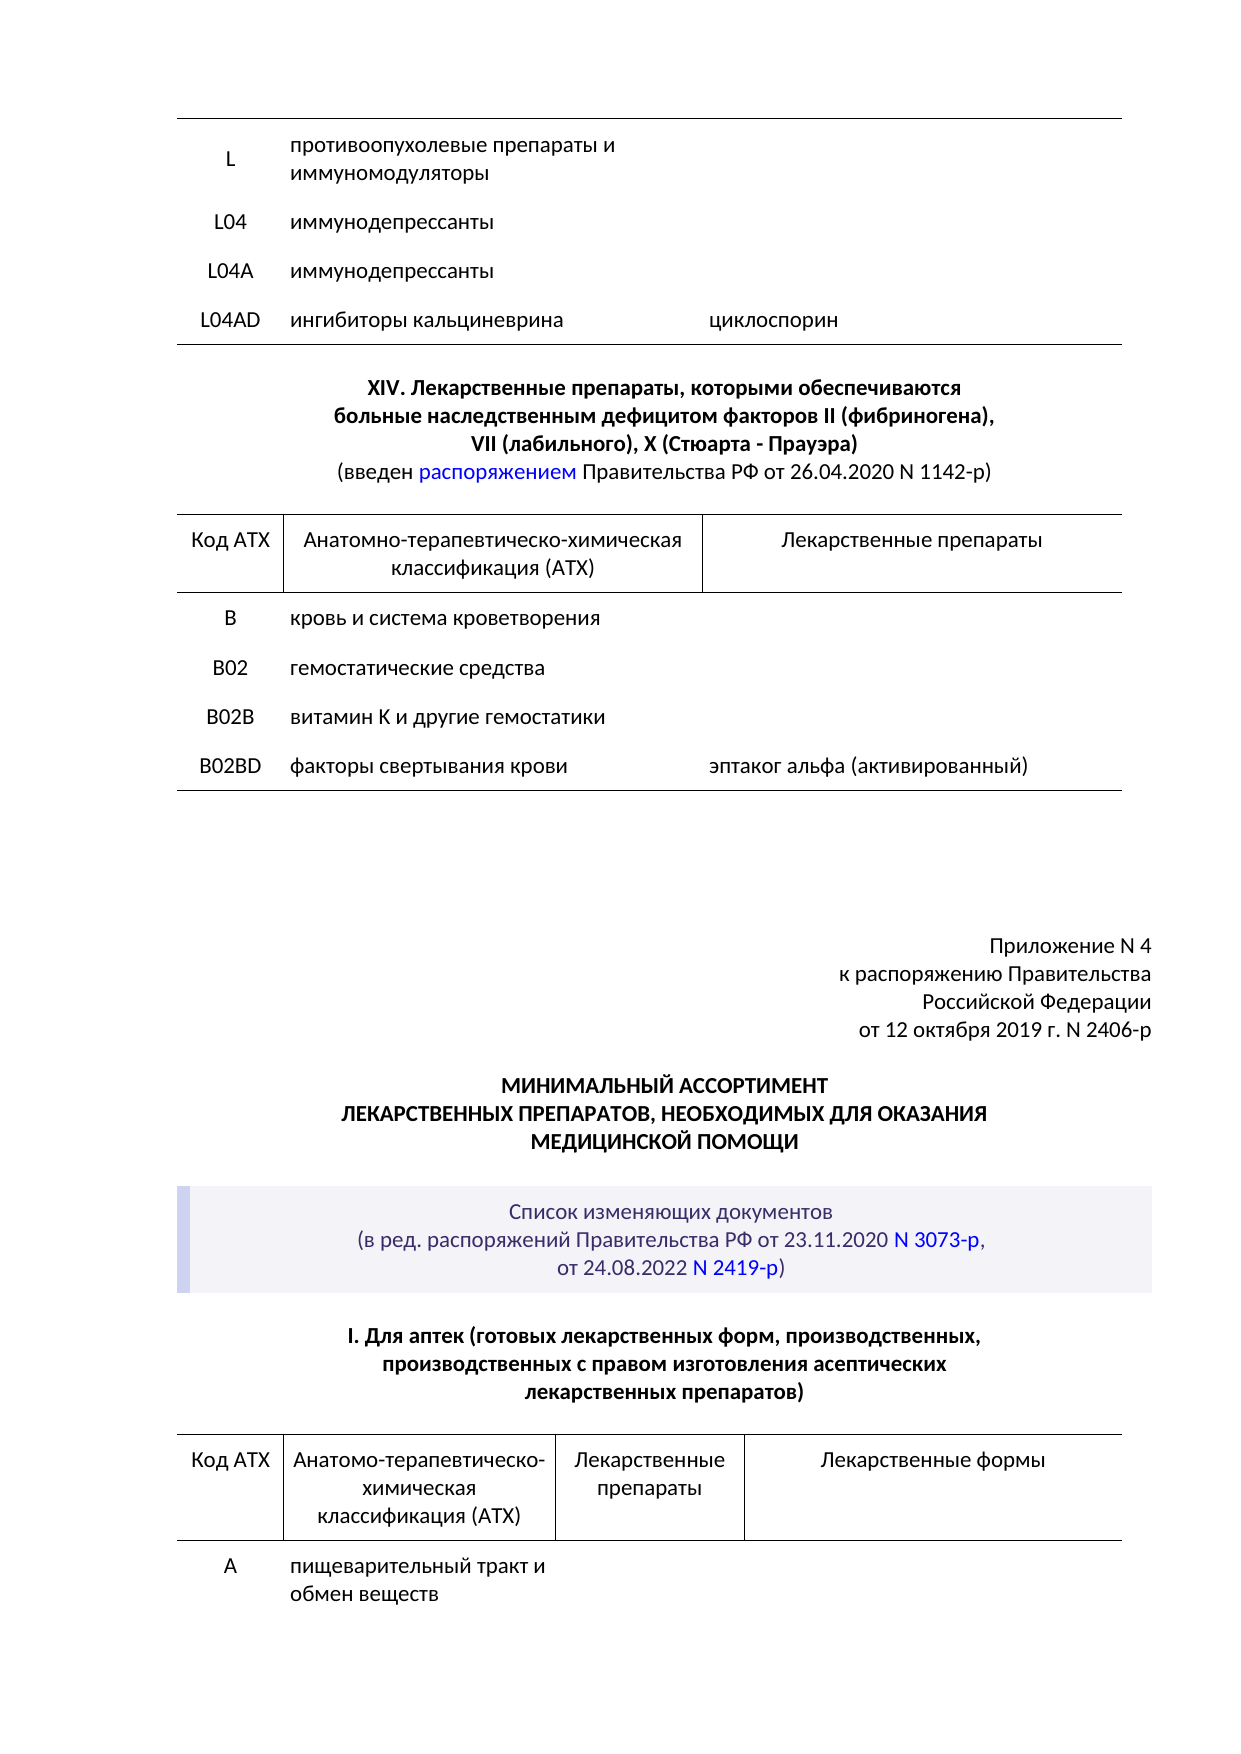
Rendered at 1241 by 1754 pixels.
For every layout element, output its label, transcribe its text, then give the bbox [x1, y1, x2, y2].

text больные наследственным дефицитом факторов II (фибриногена), [177, 401, 1152, 429]
text лекарственных препаратов) [177, 1377, 1152, 1405]
text МИНИМАЛЬНЫЙ АССОРТИМЕНТ [177, 1071, 1152, 1099]
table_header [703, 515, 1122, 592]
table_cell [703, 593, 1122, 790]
text ЛЕКАРСТВЕННЫХ ПРЕПАРАТОВ, НЕОБХОДИМЫХ ДЛЯ ОКАЗАНИЯ [177, 1099, 1152, 1127]
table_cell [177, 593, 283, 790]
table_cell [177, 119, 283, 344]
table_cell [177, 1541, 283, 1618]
text (введен распоряжением Правительства РФ от 26.04.2020 N 1142-р) [177, 457, 1152, 485]
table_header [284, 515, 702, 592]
text производственных с правом изготовления асептических [177, 1349, 1152, 1377]
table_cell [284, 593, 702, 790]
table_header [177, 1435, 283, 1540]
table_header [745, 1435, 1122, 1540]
text Приложение N 4 [177, 931, 1152, 959]
text VII (лабильного), X (Стюарта - Прауэра) [177, 429, 1152, 457]
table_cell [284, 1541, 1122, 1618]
text Российской Федерации [177, 987, 1152, 1015]
text XIV. Лекарственные препараты, которыми обеспечиваются [177, 373, 1152, 401]
text I. Для аптек (готовых лекарственных форм, производственных, [177, 1321, 1152, 1349]
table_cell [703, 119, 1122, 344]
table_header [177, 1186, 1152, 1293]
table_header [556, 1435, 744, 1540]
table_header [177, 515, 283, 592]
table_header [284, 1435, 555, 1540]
text от 12 октября 2019 г. N 2406-р [177, 1015, 1152, 1043]
text к распоряжению Правительства [177, 959, 1152, 987]
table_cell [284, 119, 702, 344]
text МЕДИЦИНСКОЙ ПОМОЩИ [177, 1127, 1152, 1155]
